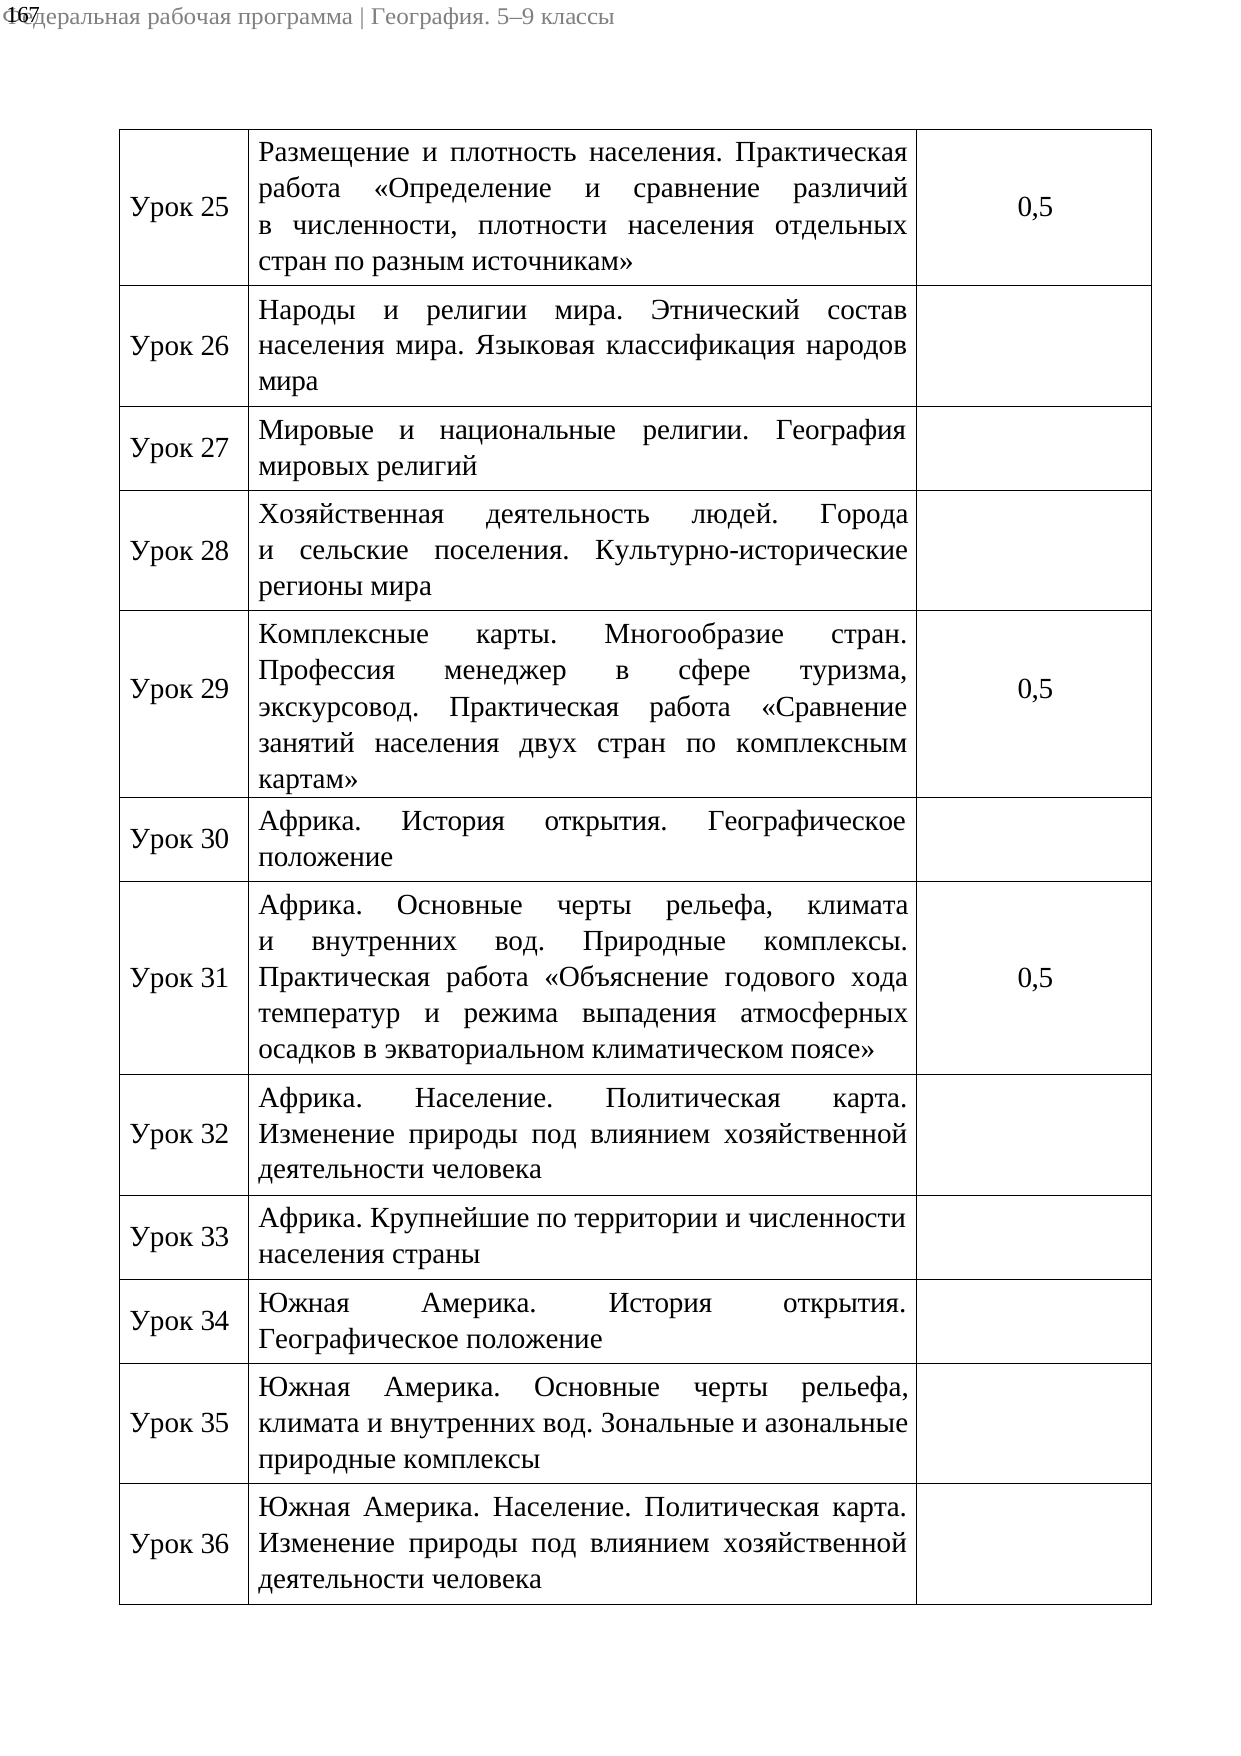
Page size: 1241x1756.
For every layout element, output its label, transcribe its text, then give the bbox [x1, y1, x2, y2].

table_cell Хозяйственная деятельность людей. Города и сельские поселения. Культурно-исторические регионы мира [249, 491, 916, 610]
table_cell [917, 1280, 1151, 1363]
table_cell Комплексные карты. Многообразие стран. Профессия менеджер в сфере туризма, экскурсовод. Практическая работа «Сравнение занятий населения двух стран по комплексным картам» [249, 611, 916, 797]
table_cell Урок 29 [120, 611, 248, 797]
table_cell Южная Америка. Население. Политическая карта. Изменение природы под влиянием хозяйственной деятельности человека [249, 1484, 916, 1604]
table_cell [917, 491, 1151, 610]
table_cell [917, 1196, 1151, 1278]
table_cell 0,5 [917, 882, 1151, 1074]
table_cell Урок 34 [120, 1280, 248, 1363]
table_cell Мировые и национальные религии. География мировых религий [249, 407, 916, 490]
table_cell Урок 28 [120, 491, 248, 610]
table_cell Урок 33 [120, 1196, 248, 1278]
table_cell Урок 30 [120, 798, 248, 881]
table_cell Урок 36 [120, 1484, 248, 1604]
table_cell Урок 35 [120, 1364, 248, 1483]
table_cell Африка. Население. Политическая карта. Изменение природы под влиянием хозяйственной деятельности человека [249, 1075, 916, 1195]
table_cell [917, 1075, 1151, 1195]
table_cell Урок 31 [120, 882, 248, 1074]
table_header Размещение и плотность населения. Практическая работа «Определение и сравнение различий в численности, плотности населения отдельных стран по разным источникам» [249, 130, 916, 285]
table_cell [917, 1484, 1151, 1604]
table_cell Урок 32 [120, 1075, 248, 1195]
table_cell 0,5 [917, 611, 1151, 797]
table_cell Народы и религии мира. Этнический состав населения мира. Языковая классификация народов мира [249, 286, 916, 406]
table_cell [917, 798, 1151, 881]
table_cell Южная Америка. История открытия. Географическое положение [249, 1280, 916, 1363]
table_cell Африка. Основные черты рельефа, климата и внутренних вод. Природные комплексы. Практическая работа «Объяснение годового хода температур и режима выпадения атмосферных осадков в экваториальном климатическом поясе» [249, 882, 916, 1074]
table_cell [917, 286, 1151, 406]
table_header Урок 25 [120, 130, 248, 285]
table_cell Африка. История открытия. Географическое положение [249, 798, 916, 881]
table_cell Южная Америка. Основные черты рельефа, климата и внутренних вод. Зональные и азональные природные комплексы [249, 1364, 916, 1483]
table_cell [917, 407, 1151, 490]
table_cell Урок 27 [120, 407, 248, 490]
table_header 0,5 [917, 130, 1151, 285]
table_cell [917, 1364, 1151, 1483]
table_cell Африка. Крупнейшие по территории и численности населения страны [249, 1196, 916, 1278]
table_cell Урок 26 [120, 286, 248, 406]
